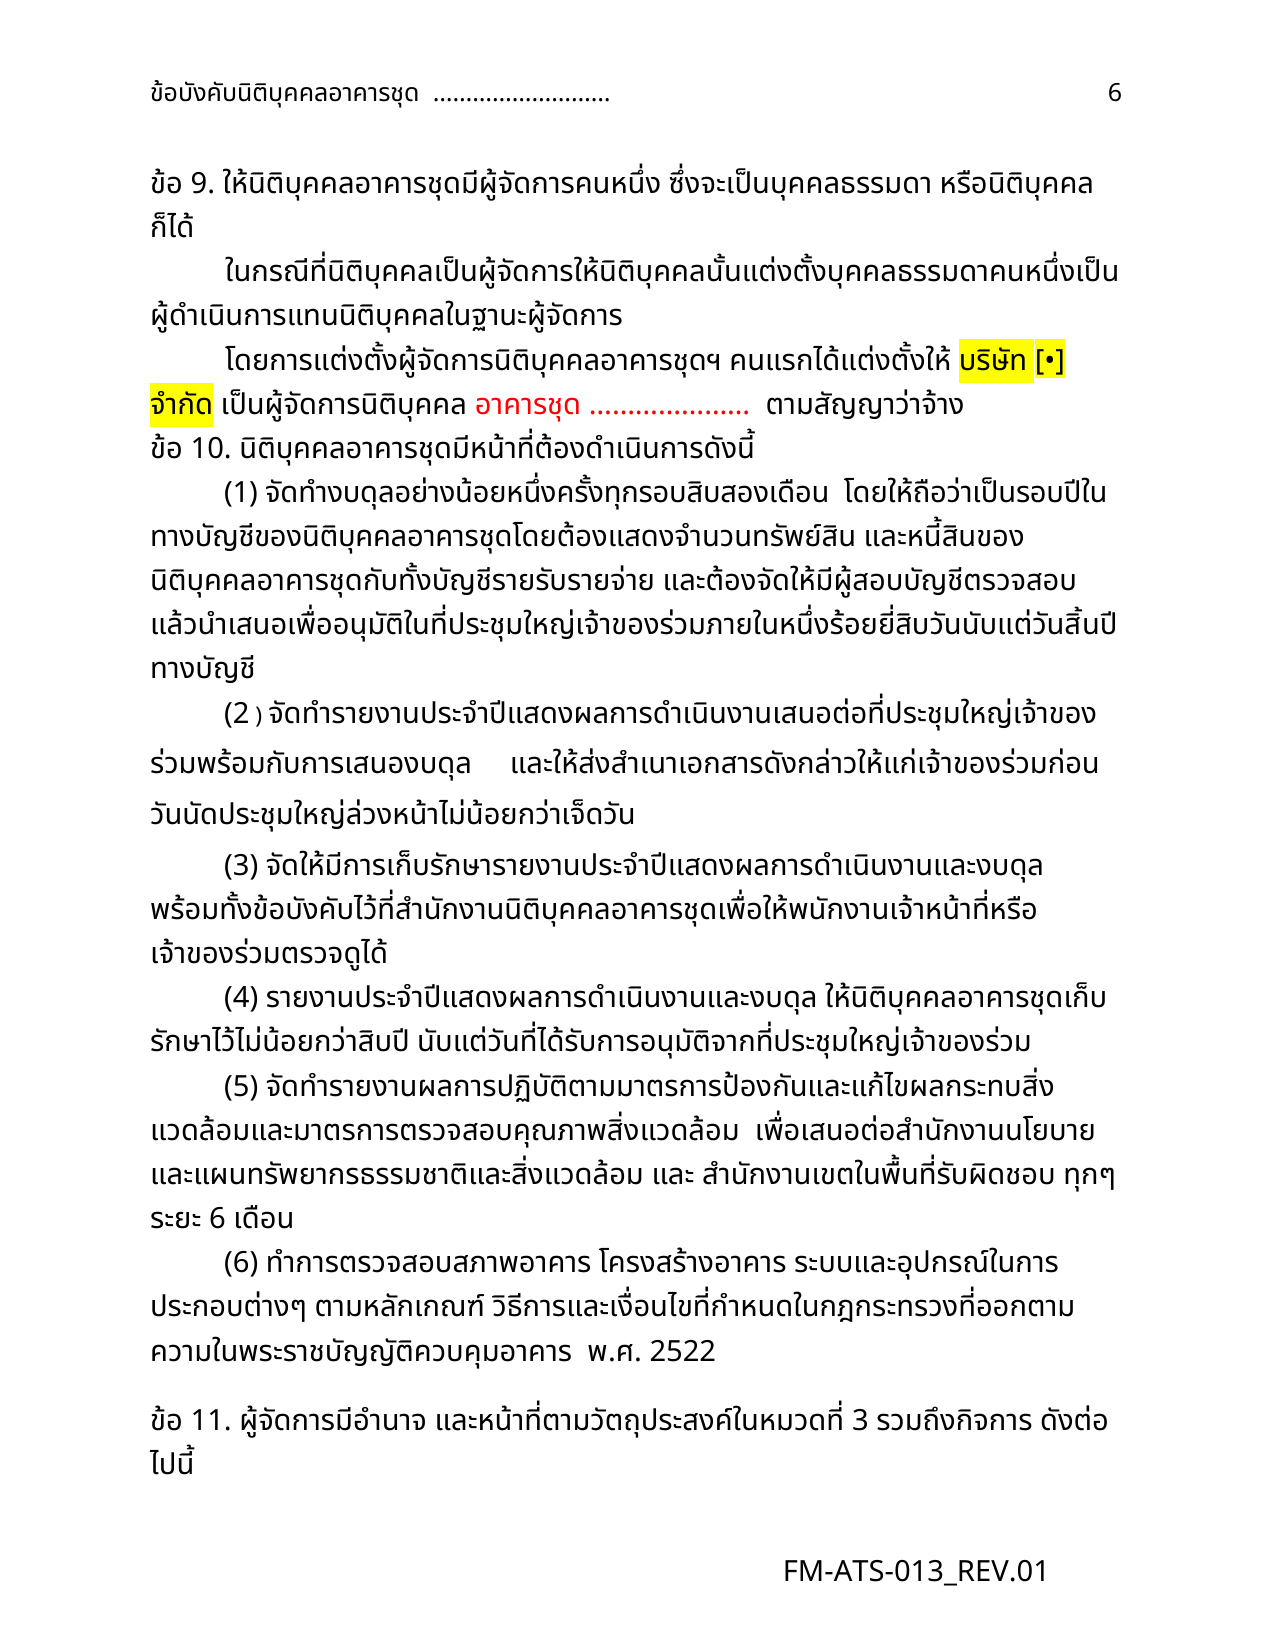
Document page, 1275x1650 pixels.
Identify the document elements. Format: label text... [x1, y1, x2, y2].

text (6) ทำการตรวจสอบสภาพอาคาร โครงสร้างอาคาร ระบบและอุปกรณ์ในการประกอบต่างๆ ตามหลักเกณฑ์ วิธีการและเงื่อนไขที่กำหนดในกฎกระทรวงที่ออกตามความในพระราชบัญญัติควบคุมอาคาร พ.ศ. 2522 [150, 1241, 1122, 1374]
text โดยการแต่งตั้งผู้จัดการนิติบุคคลอาคารชุดฯ คนแรกได้แต่งตั้งให้ บริษัท [•] จำกัด เป็นผู้จัดการนิติบุคคล อาคารชุด ………………… ตามสัญญาว่าจ้าง [150, 339, 1122, 427]
text (4) รายงานประจำปีแสดงผลการดำเนินงานและงบดุล ให้นิติบุคคลอาคารชุดเก็บรักษาไว้ไม่น้อยกว่าสิบปี นับแต่วันที่ได้รับการอนุมัติจากที่ประชุมใหญ่เจ้าของร่วม [150, 976, 1122, 1065]
text ข้อ 10. นิติบุคคลอาคารชุดมีหน้าที่ต้องดำเนินการดังนี้ [150, 427, 1122, 471]
text ข้อ 11. ผู้จัดการมีอำนาจ และหน้าที่ตามวัตถุประสงค์ในหมวดที่ 3 รวมถึงกิจการ ดังต่อไปนี้ [150, 1399, 1122, 1487]
text (3) จัดให้มีการเก็บรักษารายงานประจำปีแสดงผลการดำเนินงานและงบดุล พร้อมทั้งข้อบังคับไว้ที่สำนักงานนิติบุคคลอาคารชุดเพื่อให้พนักงานเจ้าหน้าที่หรือเจ้าของร่วมตรวจดูได้ [150, 844, 1122, 976]
text ข้อ 9. ให้นิติบุคคลอาคารชุดมีผู้จัดการคนหนึ่ง ซึ่งจะเป็นบุคคลธรรมดา หรือนิติบุคคลก็ได้ [150, 162, 1122, 251]
text (5) จัดทำรายงานผลการปฏิบัติตามมาตรการป้องกันและแก้ไขผลกระทบสิ่งแวดล้อมและมาตรการตรวจสอบคุณภาพสิ่งแวดล้อม เพื่อเสนอต่อสำนักงานนโยบายและแผนทรัพยากรธรรมชาติและสิ่งแวดล้อม และ สำนักงานเขตในพื้นที่รับผิดชอบ ทุกๆ ระยะ 6 เดือน [150, 1065, 1122, 1241]
list (2 ) จัดทำรายงานประจำปีแสดงผลการดำเนินงานเสนอต่อที่ประชุมใหญ่เจ้าของร่วมพร้อมกับการเสนองบดุล และให้ส่งสำเนาเอกสารดังกล่าวให้แก่เจ้าของร่วมก่อนวันนัดประชุมใหญ่ล่วงหน้าไม่น้อยกว่าเจ็ดวัน [150, 692, 1122, 837]
text (1) จัดทำงบดุลอย่างน้อยหนึ่งครั้งทุกรอบสิบสองเดือน โดยให้ถือว่าเป็นรอบปีในทางบัญชีของนิติบุคคลอาคารชุดโดยต้องแสดงจำนวนทรัพย์สิน และหนี้สินของนิติบุคคลอาคารชุดกับทั้งบัญชีรายรับรายจ่าย และต้องจัดให้มีผู้สอบบัญชีตรวจสอบแล้วนำเสนอเพื่ออนุมัติในที่ประชุมใหญ่เจ้าของร่วมภายในหนึ่งร้อยยี่สิบวันนับแต่วันสิ้นปีทางบัญชี [150, 471, 1122, 692]
text ในกรณีที่นิติบุคคลเป็นผู้จัดการให้นิติบุคคลนั้นแต่งตั้งบุคคลธรรมดาคนหนึ่งเป็นผู้ดำเนินการแทนนิติบุคคลในฐานะผู้จัดการ [150, 251, 1122, 339]
